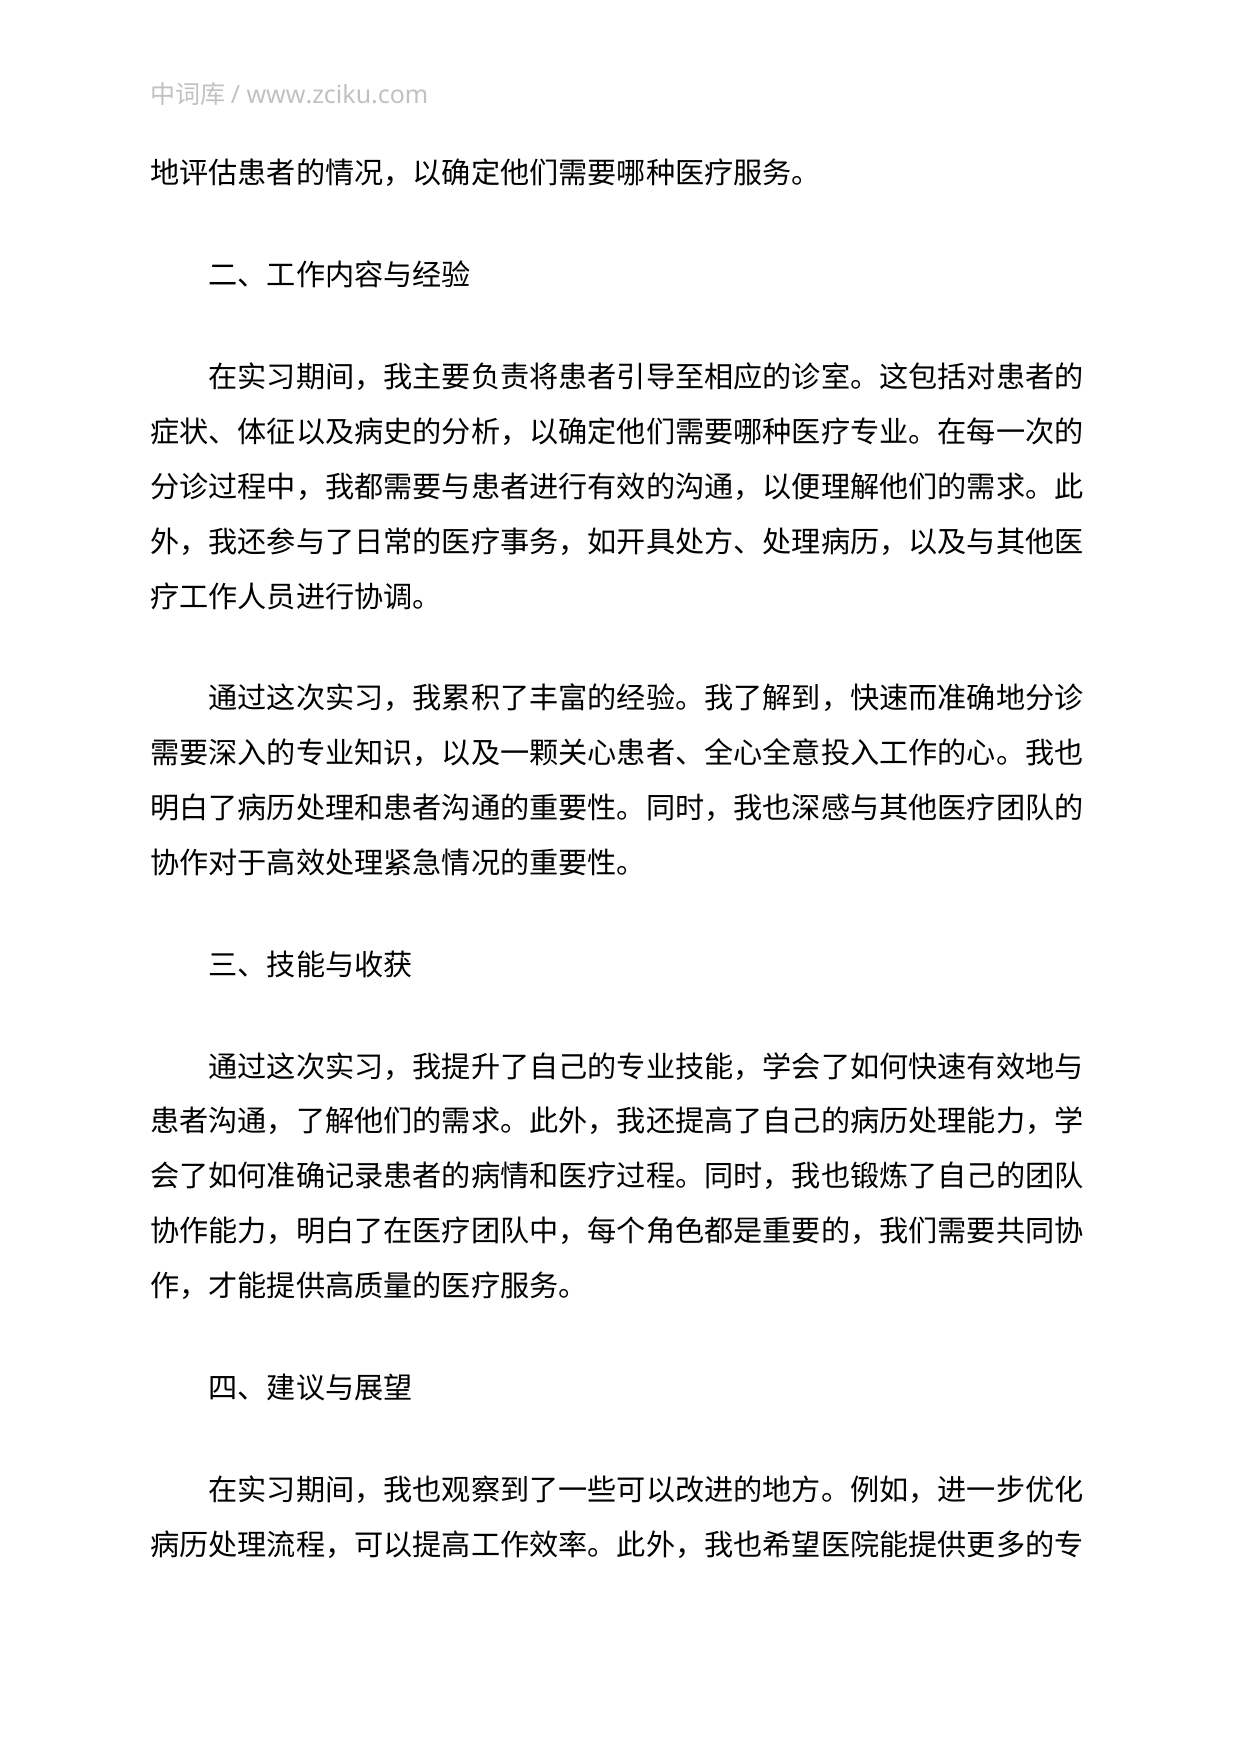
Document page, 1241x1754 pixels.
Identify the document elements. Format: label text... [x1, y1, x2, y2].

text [150, 1466, 1090, 1563]
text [150, 150, 1090, 192]
text 在实习期间，我主要负责将患者引导至相应的诊室。这包括对患者的症状、体征以及病史的分析，以确定他们需要哪种医疗专业。在每一次的分诊过程中，我都需要与患者进行有效的沟通，以便理解他们的需求。此外，我还参与了日常的医疗事务，如开具处方、处理病历，以及与其他医疗工作人员进行协调。 [150, 353, 1090, 615]
text 通过这次实习，我累积了丰富的经验。我了解到，快速而准确地分诊需要深入的专业知识，以及一颗关心患者、全心全意投入工作的心。我也明白了病历处理和患者沟通的重要性。同时，我也深感与其他医疗团队的协作对于高效处理紧急情况的重要性。 [150, 675, 1090, 882]
text 二、工作内容与经验 [150, 252, 1090, 294]
text 三、技能与收获 [150, 941, 1090, 984]
text 通过这次实习，我提升了自己的专业技能，学会了如何快速有效地与患者沟通，了解他们的需求。此外，我还提高了自己的病历处理能力，学会了如何准确记录患者的病情和医疗过程。同时，我也锻炼了自己的团队协作能力，明白了在医疗团队中，每个角色都是重要的，我们需要共同协作，才能提供高质量的医疗服务。 [150, 1043, 1090, 1305]
text 四、建议与展望 [150, 1364, 1090, 1407]
